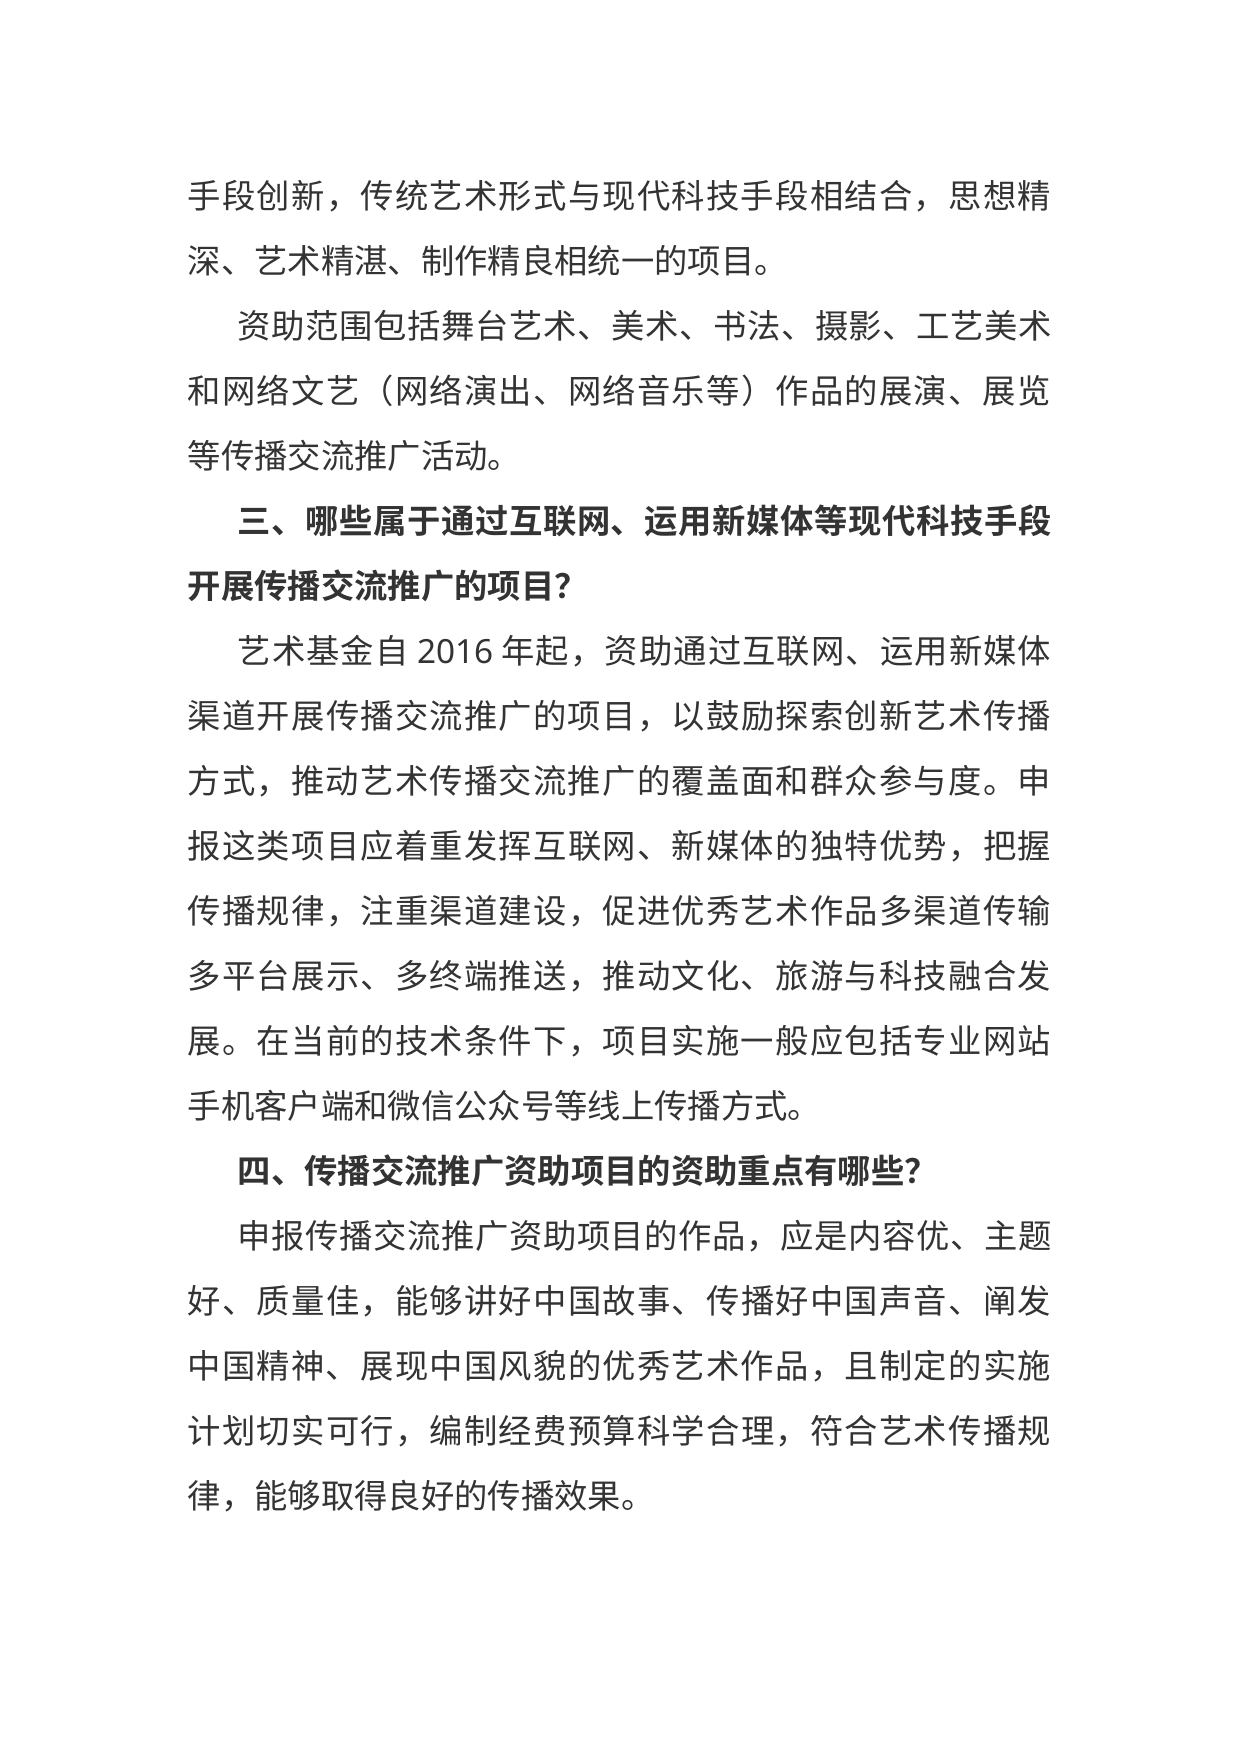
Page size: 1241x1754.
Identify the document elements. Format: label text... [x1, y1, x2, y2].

text 申报传播交流推广资助项目的作品，应是内容优、主题好、质量佳，能够讲好中国故事、传播好中国声音、阐发中国精神、展现中国风貌的优秀艺术作品，且制定的实施计划切实可行，编制经费预算科学合理，符合艺术传播规律，能够取得良好的传播效果。 [187, 1202, 1053, 1527]
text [187, 162, 1053, 292]
text 艺术基金自2016年起，资助通过互联网、运用新媒体渠道开展传播交流推广的项目，以鼓励探索创新艺术传播方式，推动艺术传播交流推广的覆盖面和群众参与度。申报这类项目应着重发挥互联网、新媒体的独特优势，把握传播规律，注重渠道建设，促进优秀艺术作品多渠道传输、多平台展示、多终端推送，推动文化、旅游与科技融合发展。在当前的技术条件下，项目实施一般应包括专业网站、手机客户端和微信公众号等线上传播方式。 [187, 617, 1053, 1137]
text 三、哪些属于通过互联网、运用新媒体等现代科技手段开展传播交流推广的项目？ [187, 487, 1053, 617]
text 资助范围包括舞台艺术、美术、书法、摄影、工艺美术和网络文艺（网络演出、网络音乐等）作品的展演、展览等传播交流推广活动。 [187, 292, 1053, 487]
text 四、传播交流推广资助项目的资助重点有哪些？ [187, 1137, 1053, 1202]
